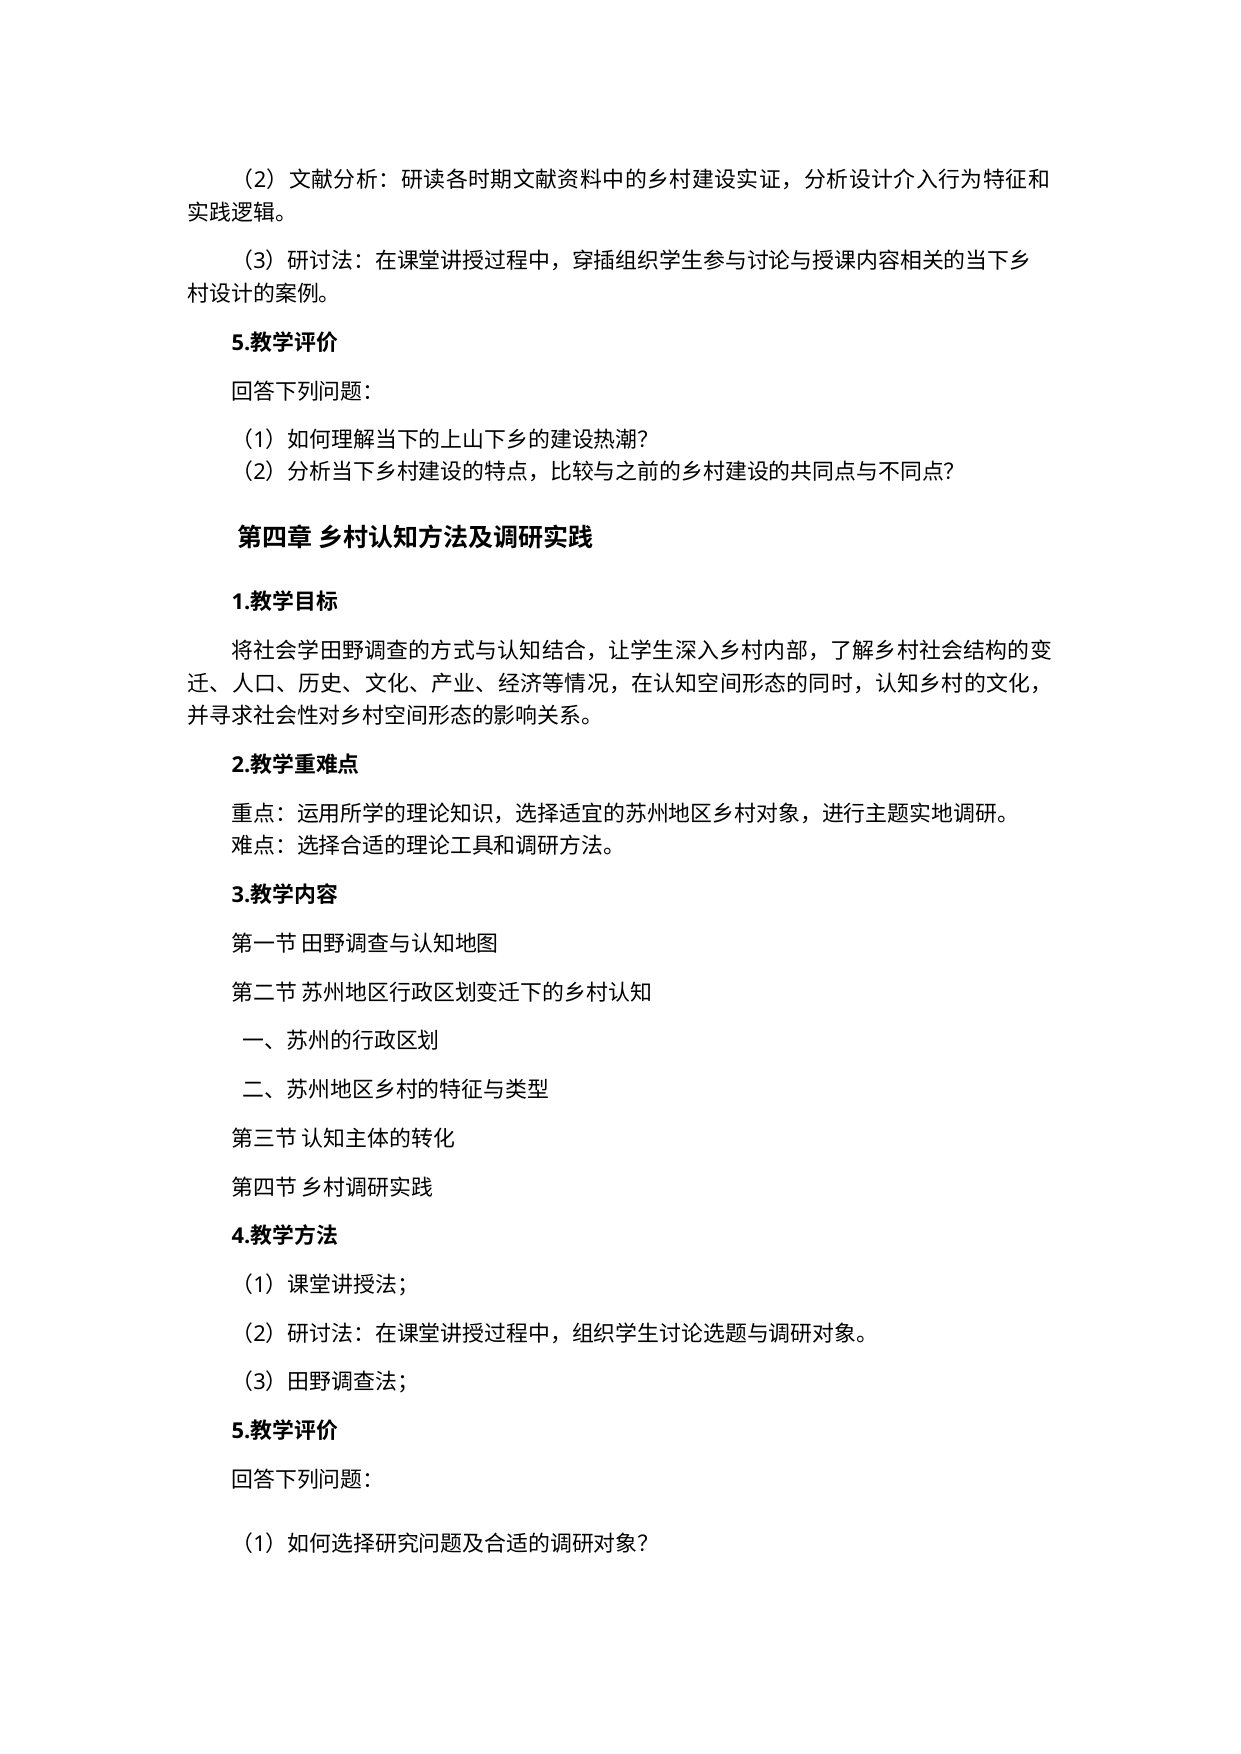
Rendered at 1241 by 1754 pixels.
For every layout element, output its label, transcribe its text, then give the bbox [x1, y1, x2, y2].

text 2.教学重难点 [187, 747, 1053, 779]
text （1）课堂讲授法； [187, 1267, 1053, 1299]
text 3.教学内容 [187, 877, 1053, 909]
text （1）如何选择研究问题及合适的调研对象？ [187, 1526, 1053, 1559]
text （3）研讨法：在课堂讲授过程中，穿插组织学生参与讨论与授课内容相关的当下乡村设计的案例。 [187, 243, 1053, 308]
text 5.教学评价 [187, 1413, 1053, 1445]
text （3）田野调查法； [187, 1364, 1053, 1397]
text （2）研讨法：在课堂讲授过程中，组织学生讨论选题与调研对象。 [187, 1315, 1053, 1348]
text 5.教学评价 [187, 324, 1053, 357]
text 4.教学方法 [187, 1218, 1053, 1250]
text 回答下列问题： [187, 1462, 1053, 1494]
text 第四节 乡村调研实践 [187, 1169, 1053, 1202]
text 第三节 认知主体的转化 [187, 1120, 1053, 1153]
text 将社会学田野调查的方式与认知结合，让学生深入乡村内部，了解乡村社会结构的变迁、人口、历史、文化、产业、经济等情况，在认知空间形态的同时，认知乡村的文化，并寻求社会性对乡村空间形态的影响关系。 [187, 633, 1053, 730]
text 第二节 苏州地区行政区划变迁下的乡村认知 [187, 974, 1053, 1007]
text 难点：选择合适的理论工具和调研方法。 [187, 828, 1053, 860]
text 二、苏州地区乡村的特征与类型 [187, 1072, 1053, 1104]
text 1.教学目标 [187, 584, 1053, 617]
text （2）分析当下乡村建设的特点，比较与之前的乡村建设的共同点与不同点？ [187, 454, 1053, 487]
text 一、苏州的行政区划 [187, 1023, 1053, 1055]
text （1）如何理解当下的上山下乡的建设热潮？ [187, 422, 1053, 454]
text 第一节 田野调查与认知地图 [187, 925, 1053, 958]
text 回答下列问题： [187, 373, 1053, 406]
text （2）文献分析：研读各时期文献资料中的乡村建设实证，分析设计介入行为特征和实践逻辑。 [187, 162, 1053, 227]
text 重点：运用所学的理论知识，选择适宜的苏州地区乡村对象，进行主题实地调研。 [187, 795, 1053, 828]
text 第四章 乡村认知方法及调研实践 [187, 503, 1053, 568]
